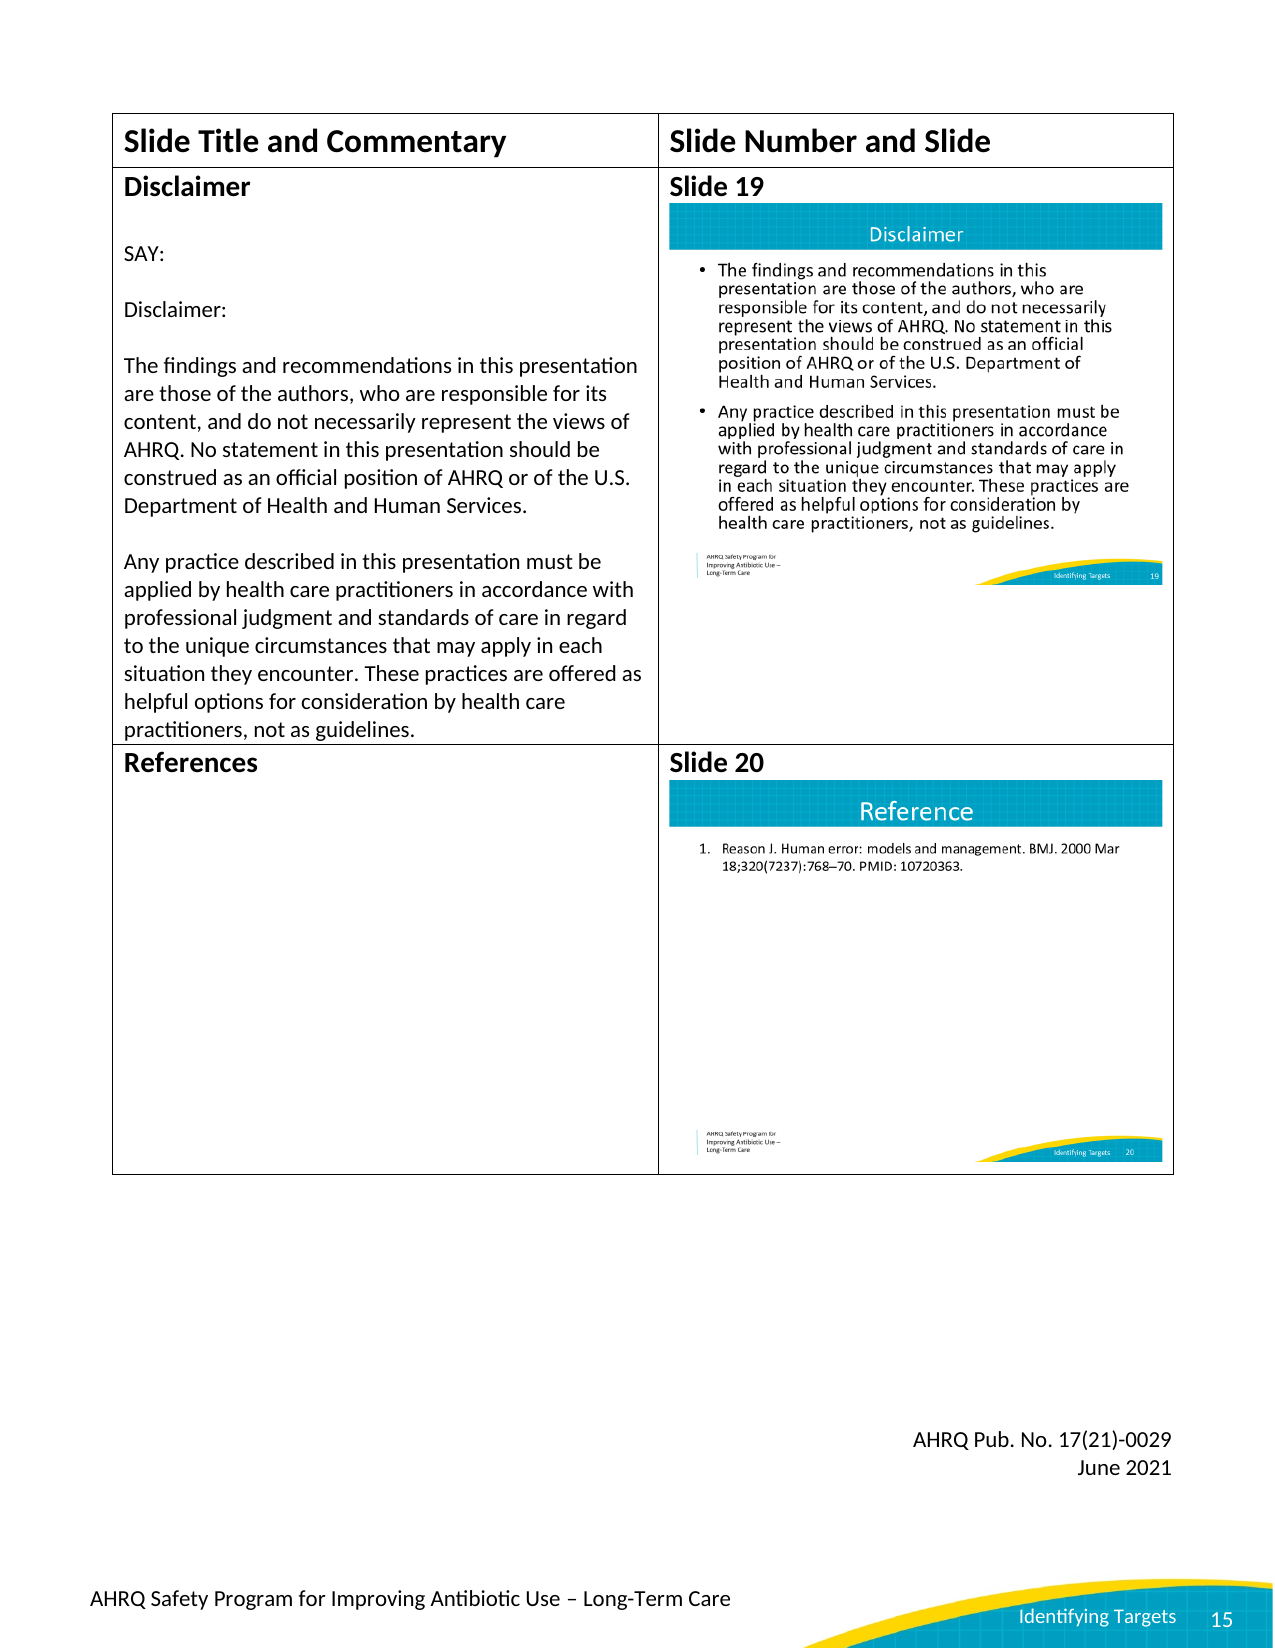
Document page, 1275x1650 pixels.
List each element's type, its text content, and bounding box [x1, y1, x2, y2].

table_cell Slide 20 [659, 745, 1173, 1174]
text June 2021 [150, 1453, 1172, 1481]
picture [770, 1565, 1273, 1648]
table_header Slide Title and Commentary [113, 114, 658, 167]
table_cell References [113, 745, 658, 1174]
text AHRQ Pub. No. 17(21)-0029 [150, 1425, 1172, 1453]
picture [669, 203, 1163, 585]
table_header Slide Number and Slide [659, 114, 1173, 167]
table_cell Disclaimer SAY: Disclaimer: The findings and recommendations in this presentation are those of the authors, who are responsible for its content, and do not necessarily represent the views of AHRQ. No statement in this presentation should be construed as an official position of AHRQ or of the U.S. Department of Health and Human Services. Any practice described in this presentation must be applied by health care practitioners in accordance with professional judgment and standards of care in regard to the unique circumstances that may apply in each situation they encounter. These practices are offered as helpful options for consideration by health care practitioners, not as guidelines. [113, 168, 658, 743]
table_cell Slide 19 [659, 168, 1173, 743]
picture [669, 780, 1163, 1162]
